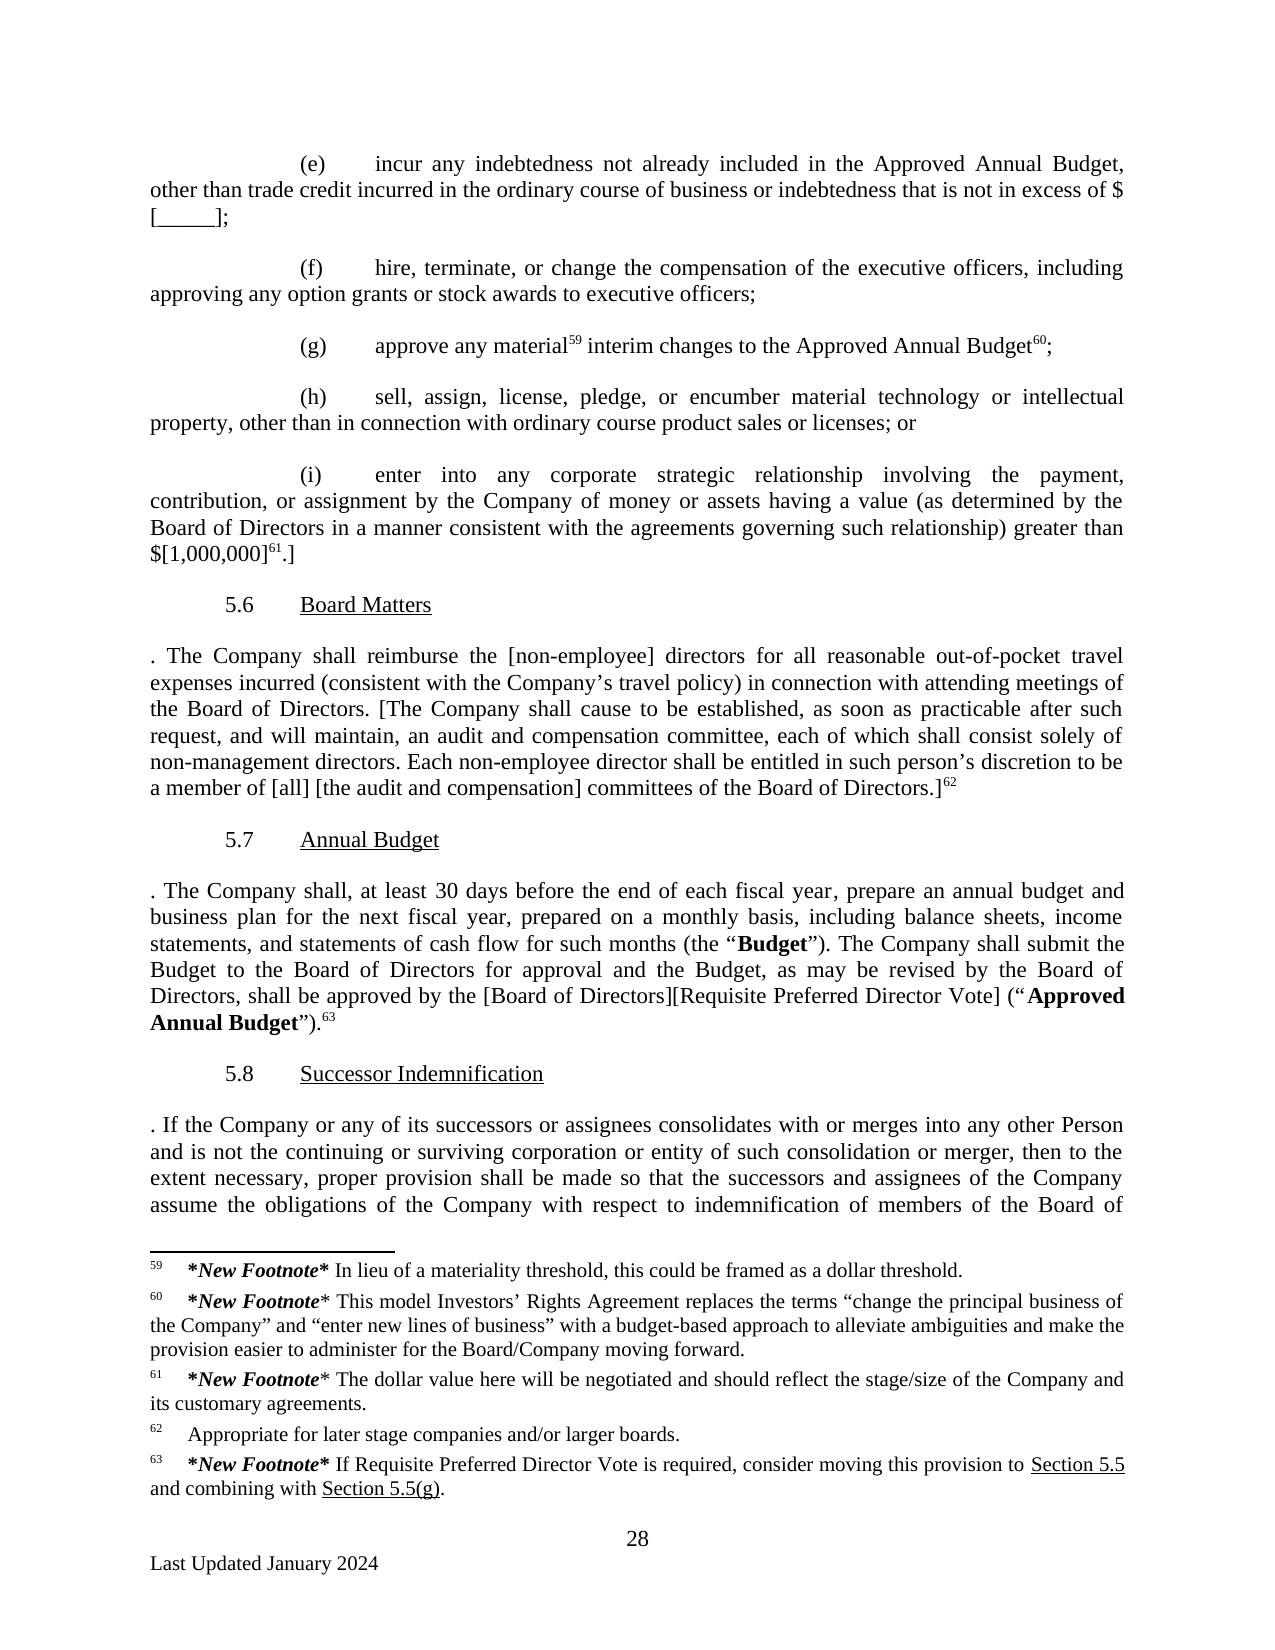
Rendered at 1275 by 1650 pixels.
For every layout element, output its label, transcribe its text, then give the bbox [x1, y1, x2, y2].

subtitle Annual Budget [150, 826, 1125, 852]
subtitle hire, terminate, or change the compensation of the executive officers, including approving any option grants or stock awards to executive officers; [150, 254, 1125, 307]
subtitle Successor Indemnification [150, 1060, 1125, 1087]
subtitle Board Matters [150, 591, 1125, 618]
subtitle . The Company shall, at least 30 days before the end of each fiscal year, prepare an annual budget and business plan for the next fiscal year, prepared on a monthly basis, including balance sheets, income statements, and statements of cash flow for such months (the “Budget”). The Company shall submit the Budget to the Board of Directors for approval and the Budget, as may be revised by the Board of Directors, shall be approved by the [Board of Directors][Requisite Preferred Director Vote] (“Approved Annual Budget”). [150, 877, 1125, 1035]
subtitle approve any material interim changes to the Approved Annual Budget; [150, 332, 1125, 358]
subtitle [150, 1112, 1125, 1217]
subtitle enter into any corporate strategic relationship involving the payment, contribution, or assignment by the Company of money or assets having a value (as determined by the Board of Directors in a manner consistent with the agreements governing such relationship) greater than $[1,000,000].] [150, 461, 1125, 566]
subtitle . The Company shall reimburse the [non-employee] directors for all reasonable out-of-pocket travel expenses incurred (consistent with the Company’s travel policy) in connection with attending meetings of the Board of Directors. [The Company shall cause to be established, as soon as practicable after such request, and will maintain, an audit and compensation committee, each of which shall consist solely of non-management directors. Each non-employee director shall be entitled in such person’s discretion to be a member of [all] [the audit and compensation] committees of the Board of Directors.] [150, 643, 1125, 801]
subtitle incur any indebtedness not already included in the Approved Annual Budget, other than trade credit incurred in the ordinary course of business or indebtedness that is not in excess of $[_____]; [150, 150, 1125, 229]
subtitle sell, assign, license, pledge, or encumber material technology or intellectual property, other than in connection with ordinary course product sales or licenses; or [150, 383, 1125, 436]
